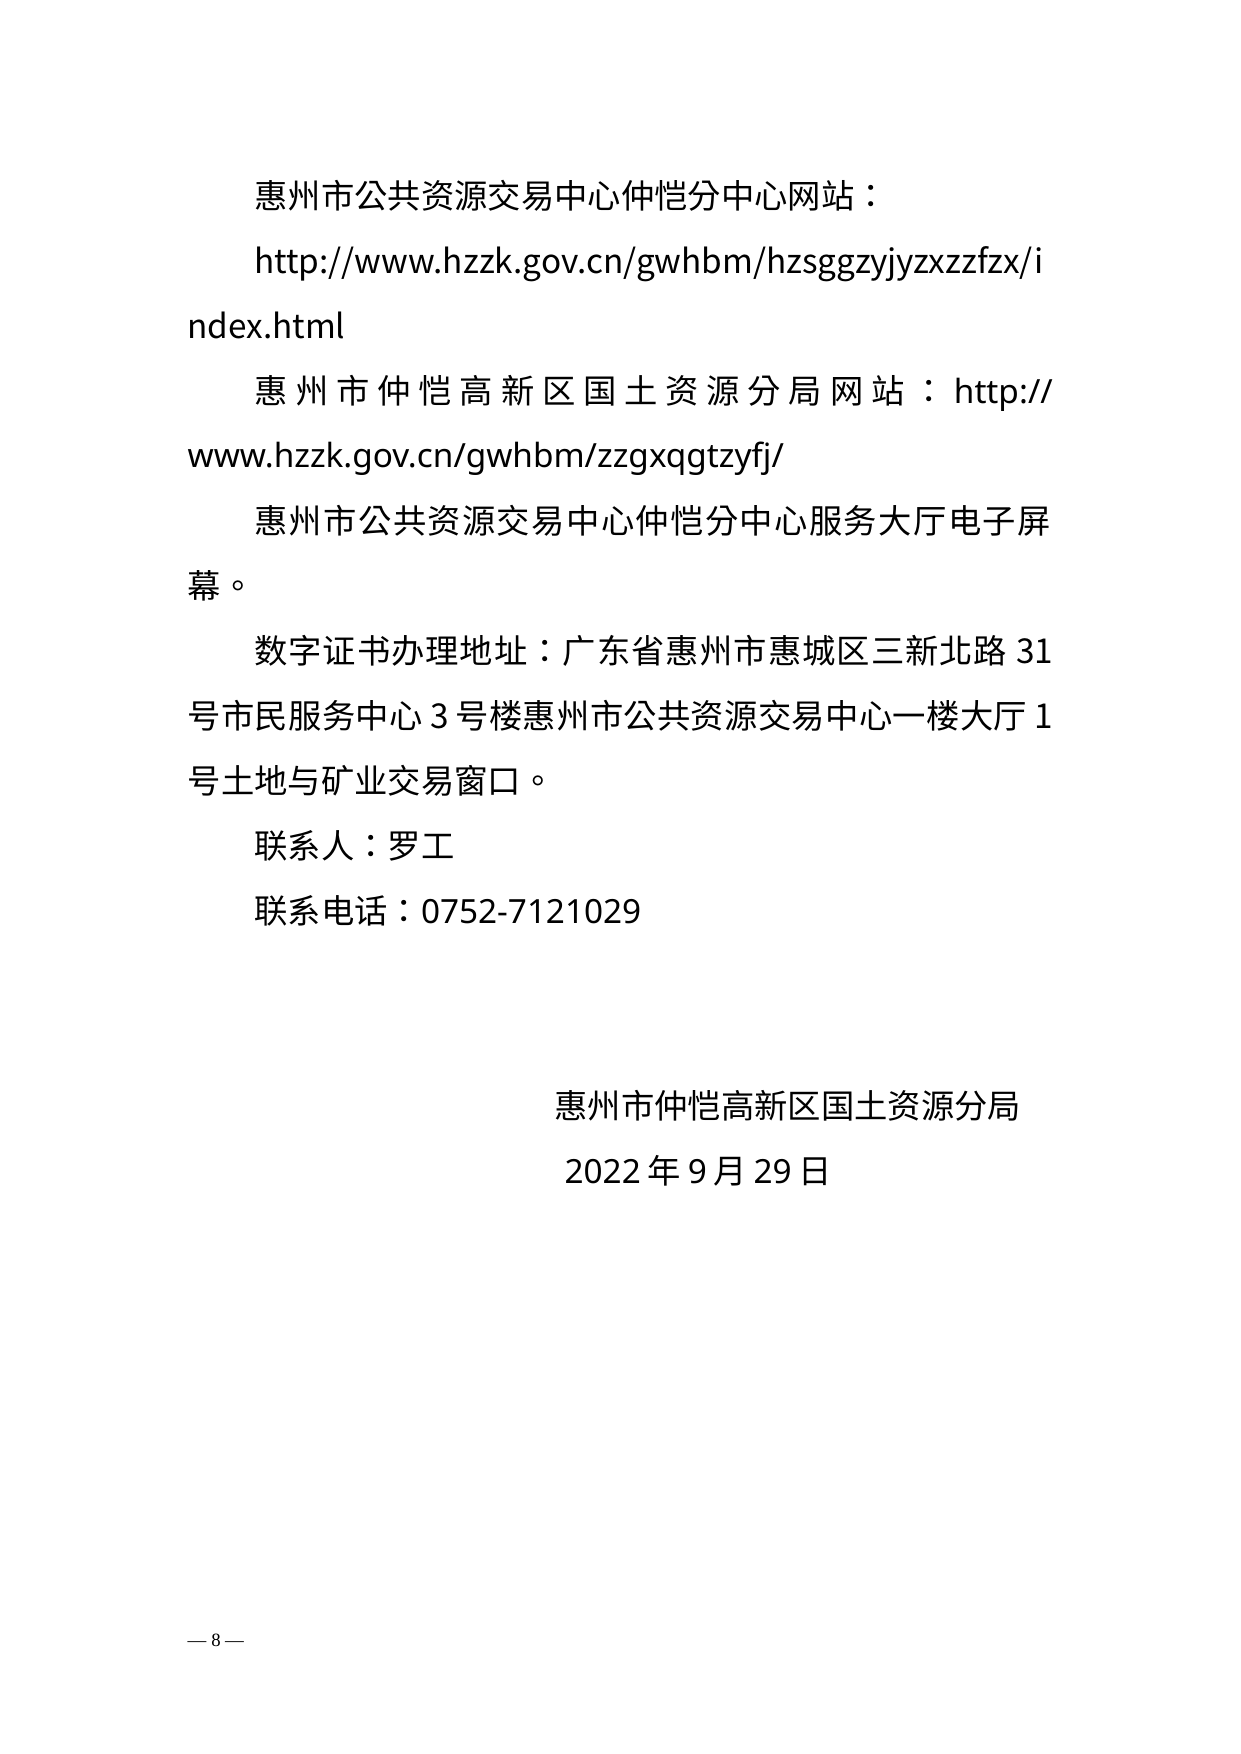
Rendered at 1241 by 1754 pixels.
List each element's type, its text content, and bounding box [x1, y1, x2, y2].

text 惠州市仲恺高新区国土资源分局网站：http://www.hzzk.gov.cn/gwhbm/zzgxqgtzyfj/ [187, 357, 1053, 487]
text 惠州市仲恺高新区国土资源分局 [187, 1072, 1053, 1137]
text 惠州市公共资源交易中心仲恺分中心网站： [187, 162, 1053, 227]
text 2022年9月29日 [187, 1137, 1053, 1202]
text 数字证书办理地址：广东省惠州市惠城区三新北路31号市民服务中心3号楼惠州市公共资源交易中心一楼大厅1号土地与矿业交易窗口。 [187, 617, 1053, 812]
text 联系电话：0752-7121029 [187, 877, 1053, 942]
text 惠州市公共资源交易中心仲恺分中心服务大厅电子屏幕。 [187, 487, 1053, 617]
text http://www.hzzk.gov.cn/gwhbm/hzsggzyjyzxzzfzx/index.html [187, 227, 1053, 357]
text 联系人：罗工 [187, 812, 1053, 877]
